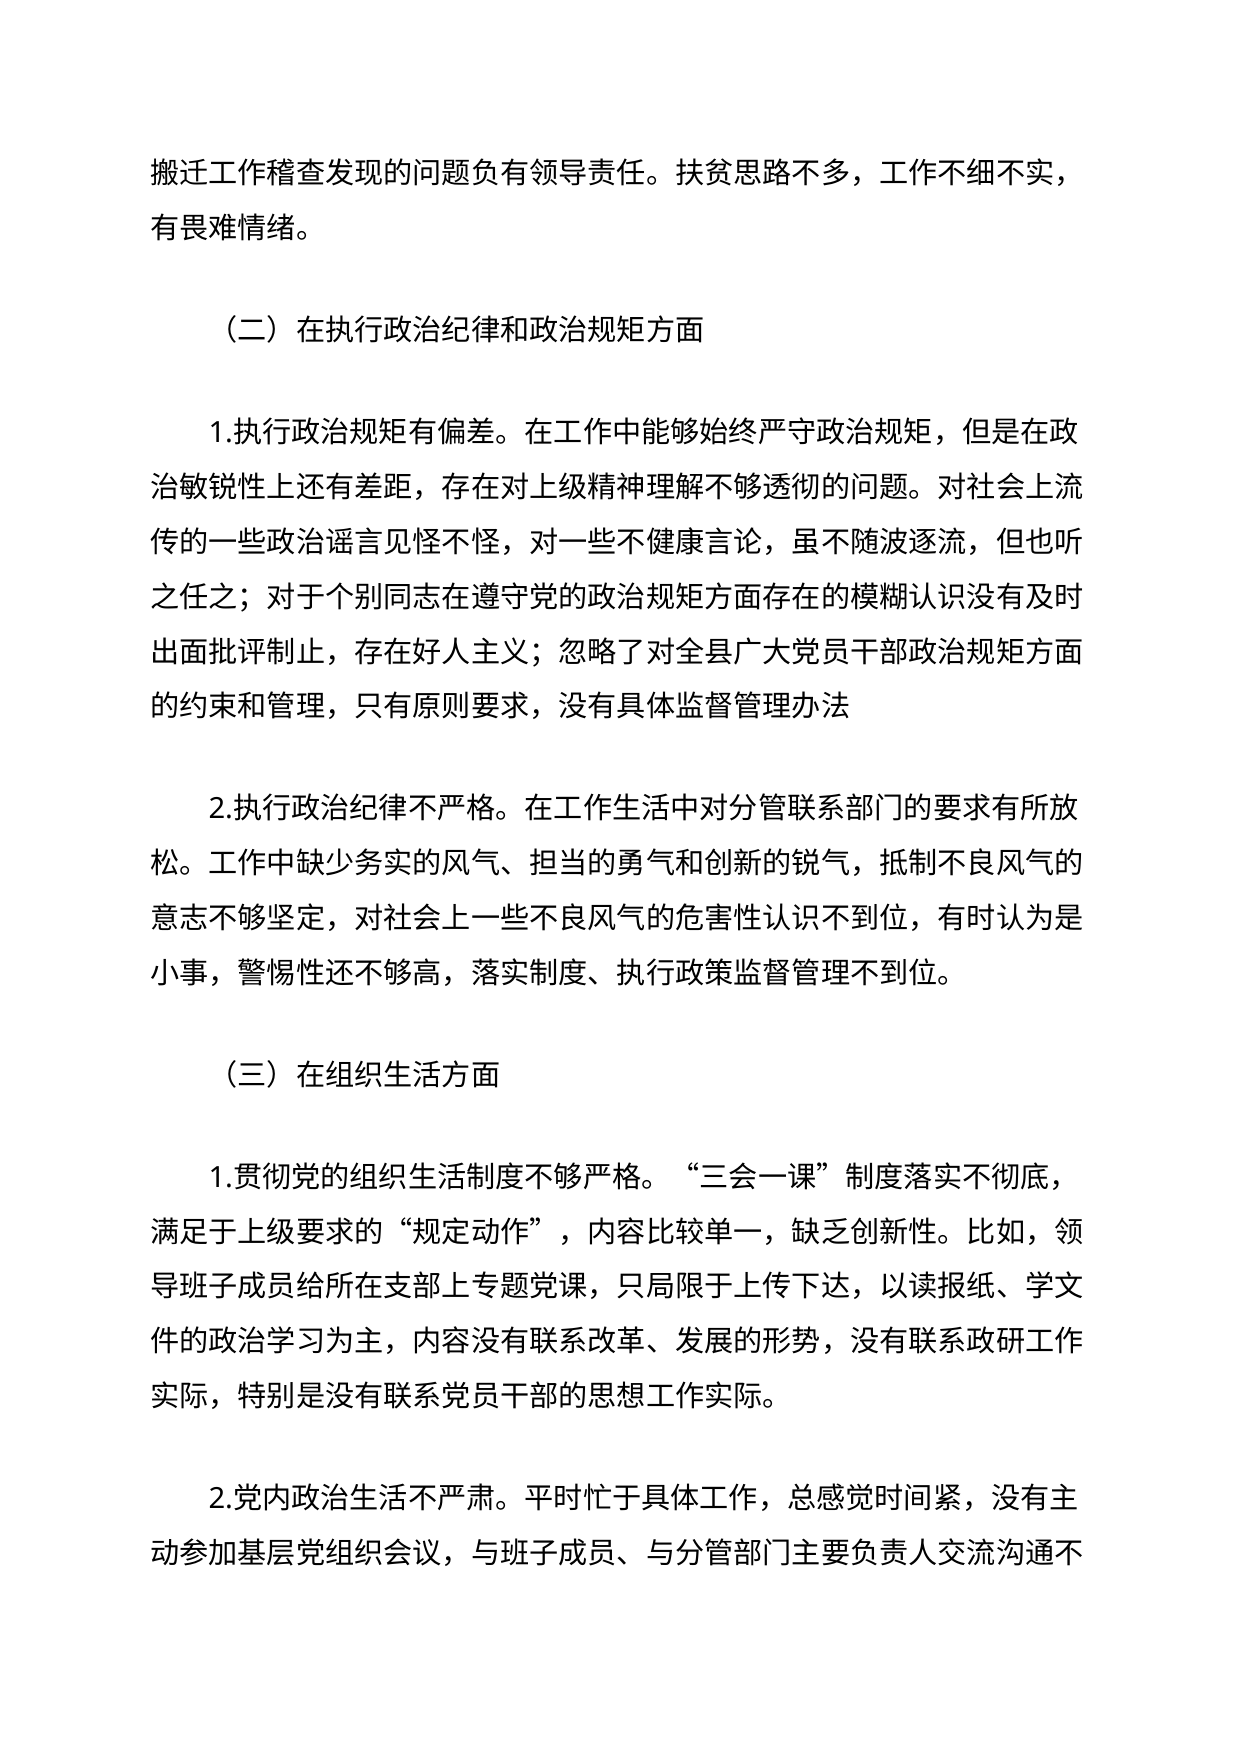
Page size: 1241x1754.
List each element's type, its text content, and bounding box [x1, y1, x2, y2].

text 2.执行政治纪律不严格。在工作生活中对分管联系部门的要求有所放松。工作中缺少务实的风气、担当的勇气和创新的锐气，抵制不良风气的意志不够坚定，对社会上一些不良风气的危害性认识不到位，有时认为是小事，警惕性还不够高，落实制度、执行政策监督管理不到位。 [150, 785, 1090, 992]
text 1.执行政治规矩有偏差。在工作中能够始终严守政治规矩，但是在政治敏锐性上还有差距，存在对上级精神理解不够透彻的问题。对社会上流传的一些政治谣言见怪不怪，对一些不健康言论，虽不随波逐流，但也听之任之；对于个别同志在遵守党的政治规矩方面存在的模糊认识没有及时出面批评制止，存在好人主义；忽略了对全县广大党员干部政治规矩方面的约束和管理，只有原则要求，没有具体监督管理办法 [150, 408, 1090, 725]
text （三）在组织生活方面 [150, 1051, 1090, 1094]
text 1.贯彻党的组织生活制度不够严格。“三会一课”制度落实不彻底，满足于上级要求的“规定动作”，内容比较单一，缺乏创新性。比如，领导班子成员给所在支部上专题党课，只局限于上传下达，以读报纸、学文件的政治学习为主，内容没有联系改革、发展的形势，没有联系政研工作实际，特别是没有联系党员干部的思想工作实际。 [150, 1153, 1090, 1415]
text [150, 1474, 1090, 1572]
text （二）在执行政治纪律和政治规矩方面 [150, 307, 1090, 349]
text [150, 150, 1090, 247]
